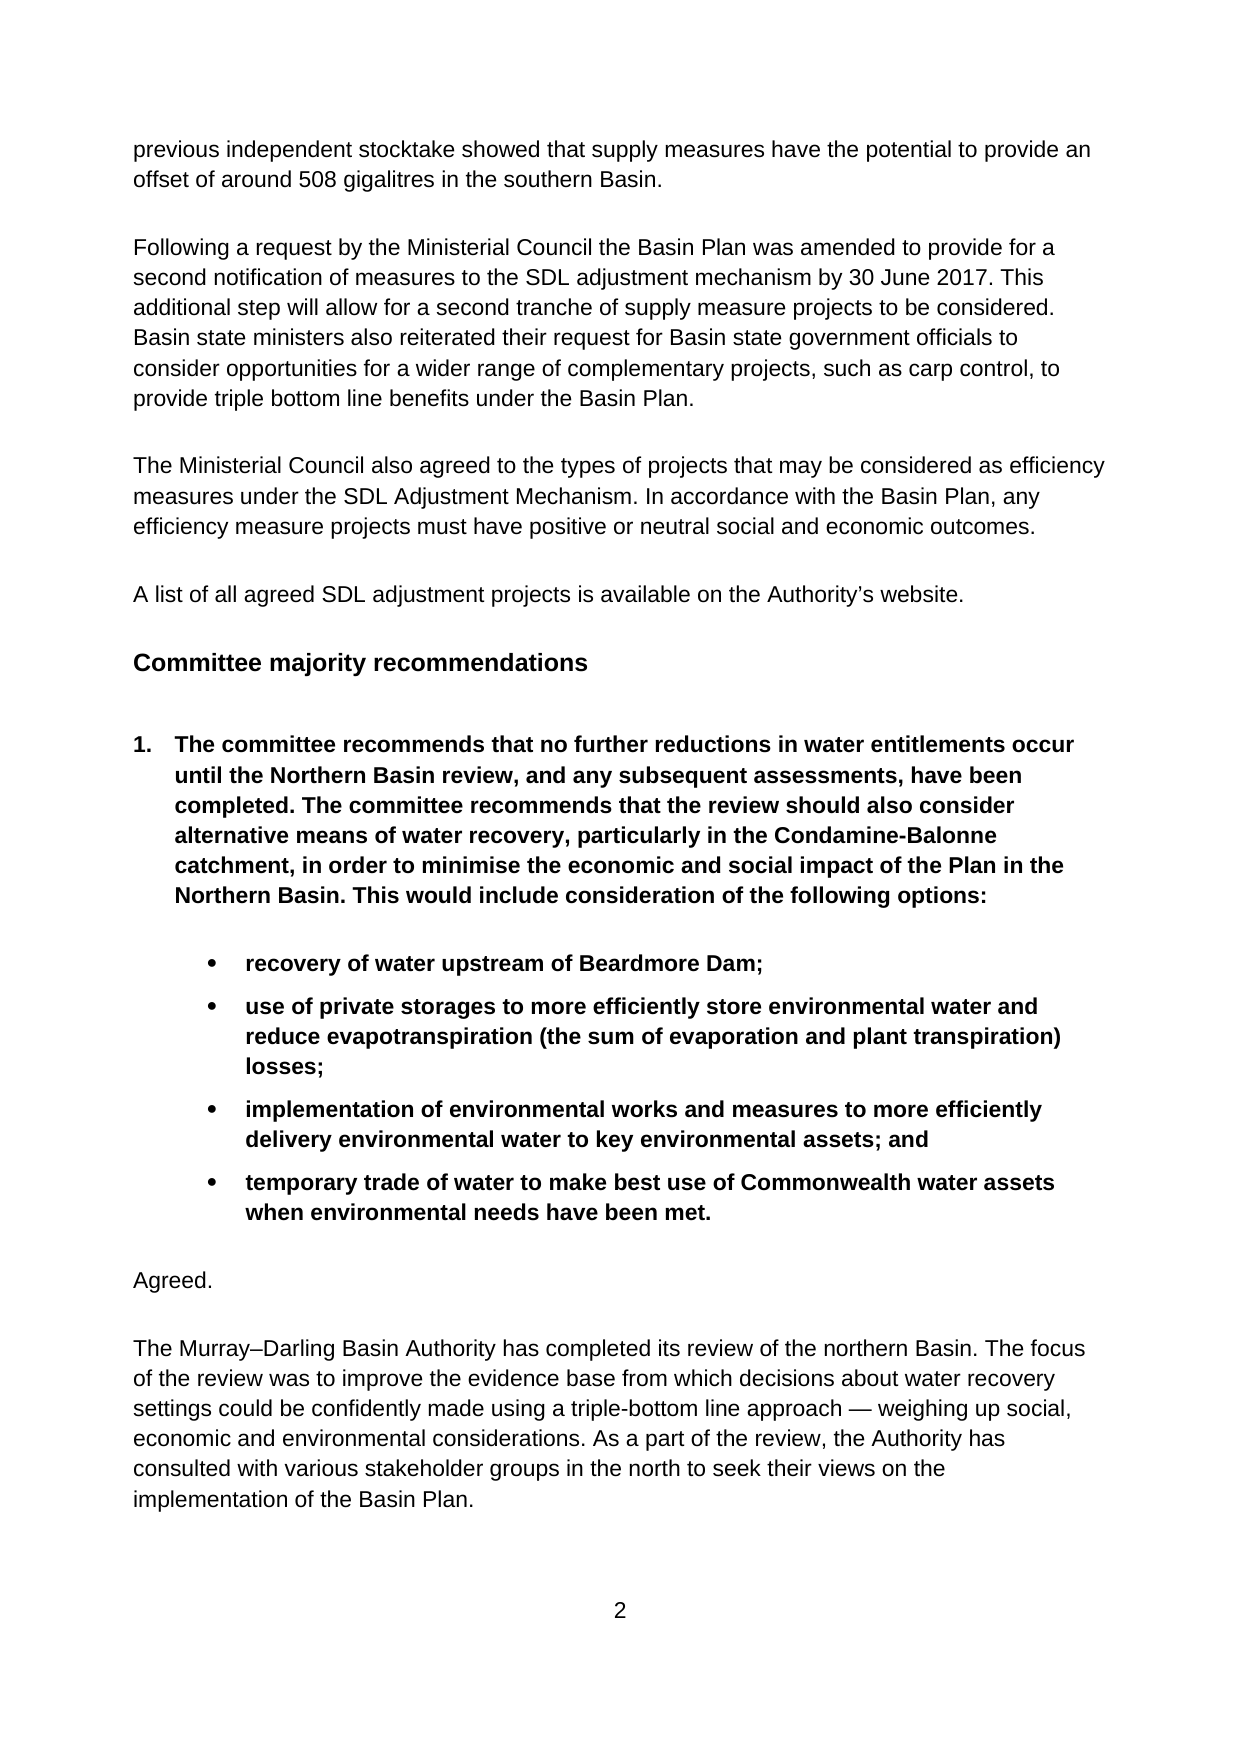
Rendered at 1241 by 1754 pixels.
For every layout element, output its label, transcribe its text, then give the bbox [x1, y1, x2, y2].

text Following a request by the Ministerial Council the Basin Plan was amended to provide for a second notification of measures to the SDL adjustment mechanism by 30 June 2017. This additional step will allow for a second tranche of supply measure projects to be considered. Basin state ministers also reiterated their request for Basin state government officials to consider opportunities for a wider range of complementary projects, such as carp control, to provide triple bottom line benefits under the Basin Plan. [133, 234, 1107, 411]
text A list of all agreed SDL adjustment projects is available on the Authority’s website. [133, 581, 1107, 607]
list recovery of water upstream of Beardmore Dam; [208, 950, 1107, 976]
list The committee recommends that no further reductions in water entitlements occur until the Northern Basin review, and any subsequent assessments, have been completed. The committee recommends that the review should also consider alternative means of water recovery, particularly in the Condamine-Balonne catchment, in order to minimise the economic and social impact of the Plan in the Northern Basin. This would include consideration of the following options: [133, 731, 1107, 909]
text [133, 136, 1107, 192]
subtitle Committee majority recommendations [133, 648, 1107, 677]
text The Murray–Darling Basin Authority has completed its review of the northern Basin. The focus of the review was to improve the evidence base from which decisions about water recovery settings could be confidently made using a triple-bottom line approach — weighing up social, economic and environmental considerations. As a part of the review, the Authority has consulted with various stakeholder groups in the north to seek their views on the implementation of the Basin Plan. [133, 1334, 1107, 1512]
list implementation of environmental works and measures to more efficiently delivery environmental water to key environmental assets; and [208, 1096, 1107, 1152]
text The Ministerial Council also agreed to the types of projects that may be considered as efficiency measures under the SDL Adjustment Mechanism. In accordance with the Basin Plan, any efficiency measure projects must have positive or neutral social and economic outcomes. [133, 452, 1107, 539]
text Agreed. [133, 1267, 1107, 1293]
list use of private storages to more efficiently store environmental water and reduce evapotranspiration (the sum of evaporation and plant transpiration) losses; [208, 993, 1107, 1079]
list temporary trade of water to make best use of Commonwealth water assets when environmental needs have been met. [208, 1169, 1107, 1225]
